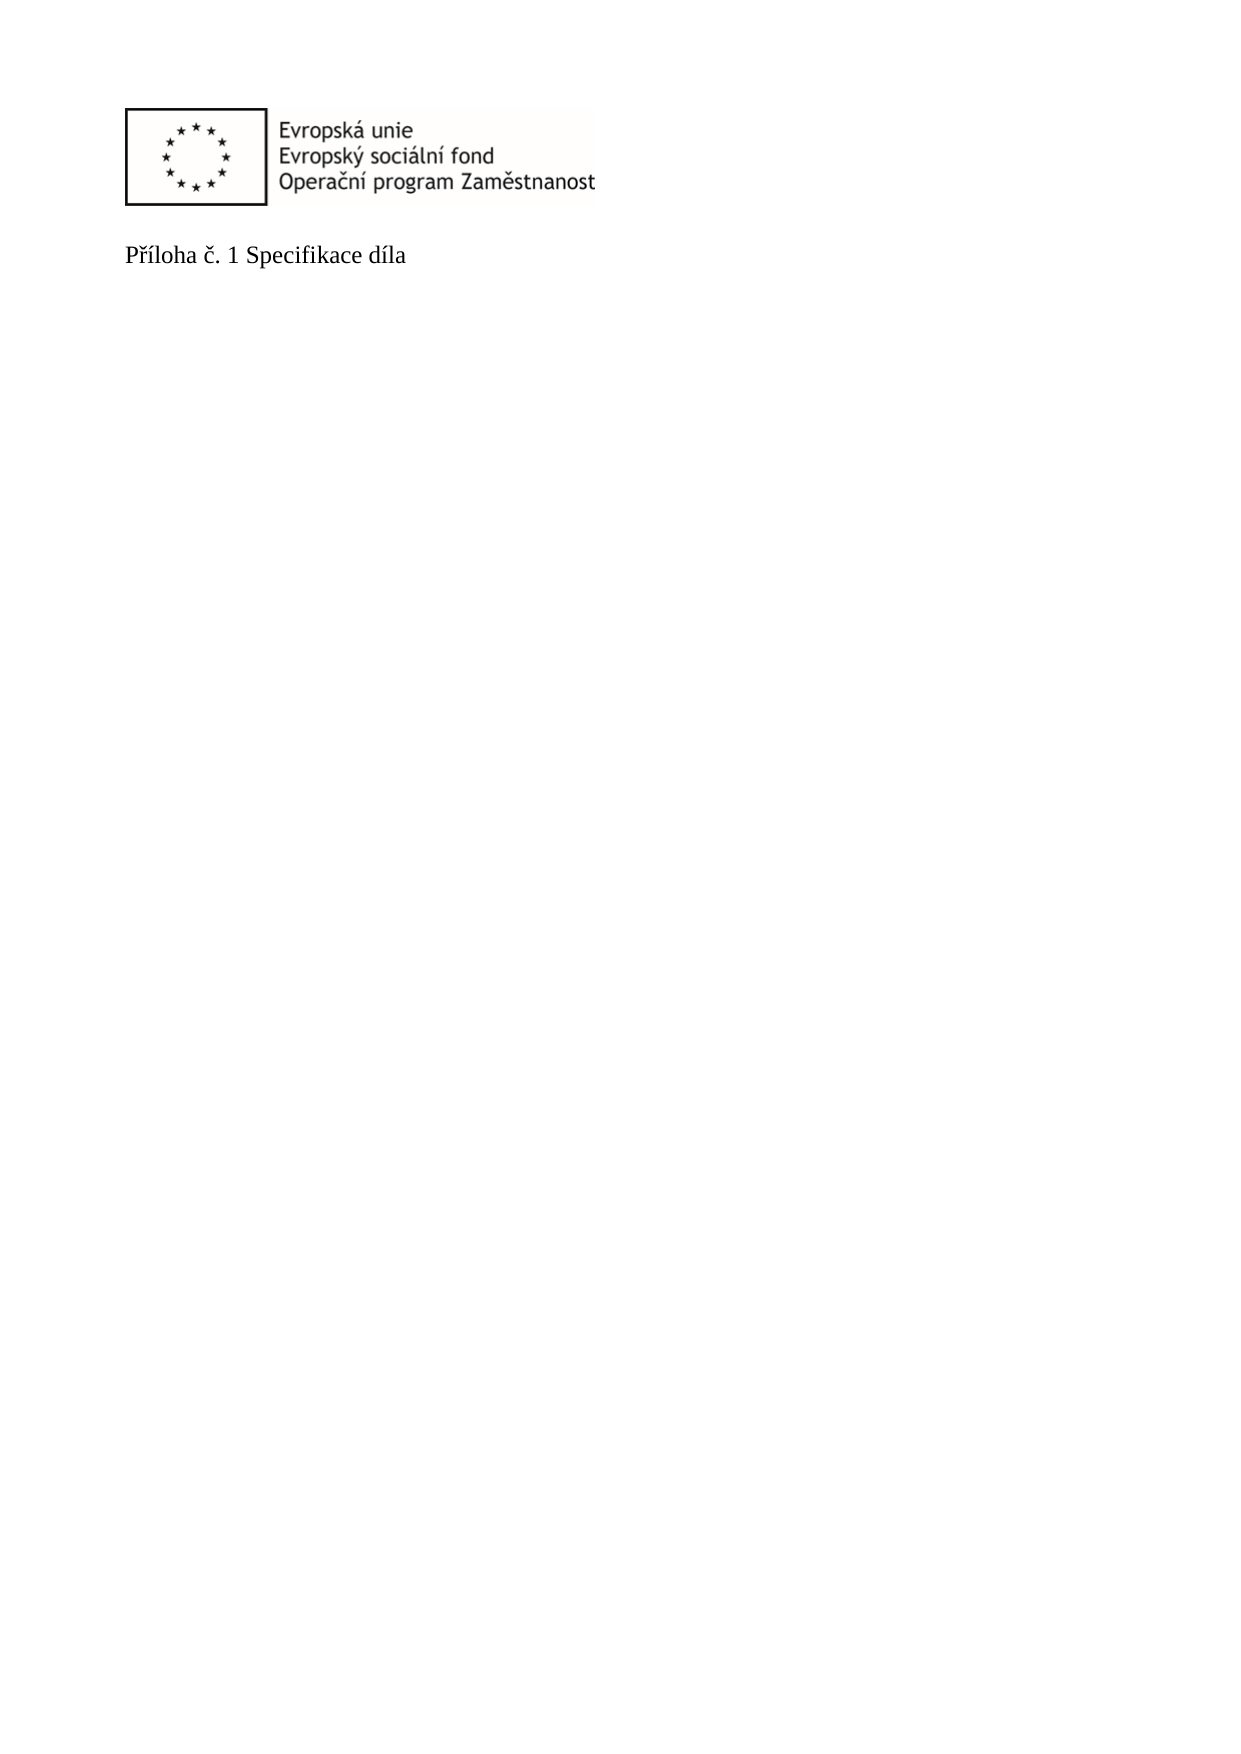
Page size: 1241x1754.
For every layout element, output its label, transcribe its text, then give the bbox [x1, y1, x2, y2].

text Příloha č. 1 Specifikace díla [125, 241, 1123, 269]
picture [125, 108, 595, 206]
